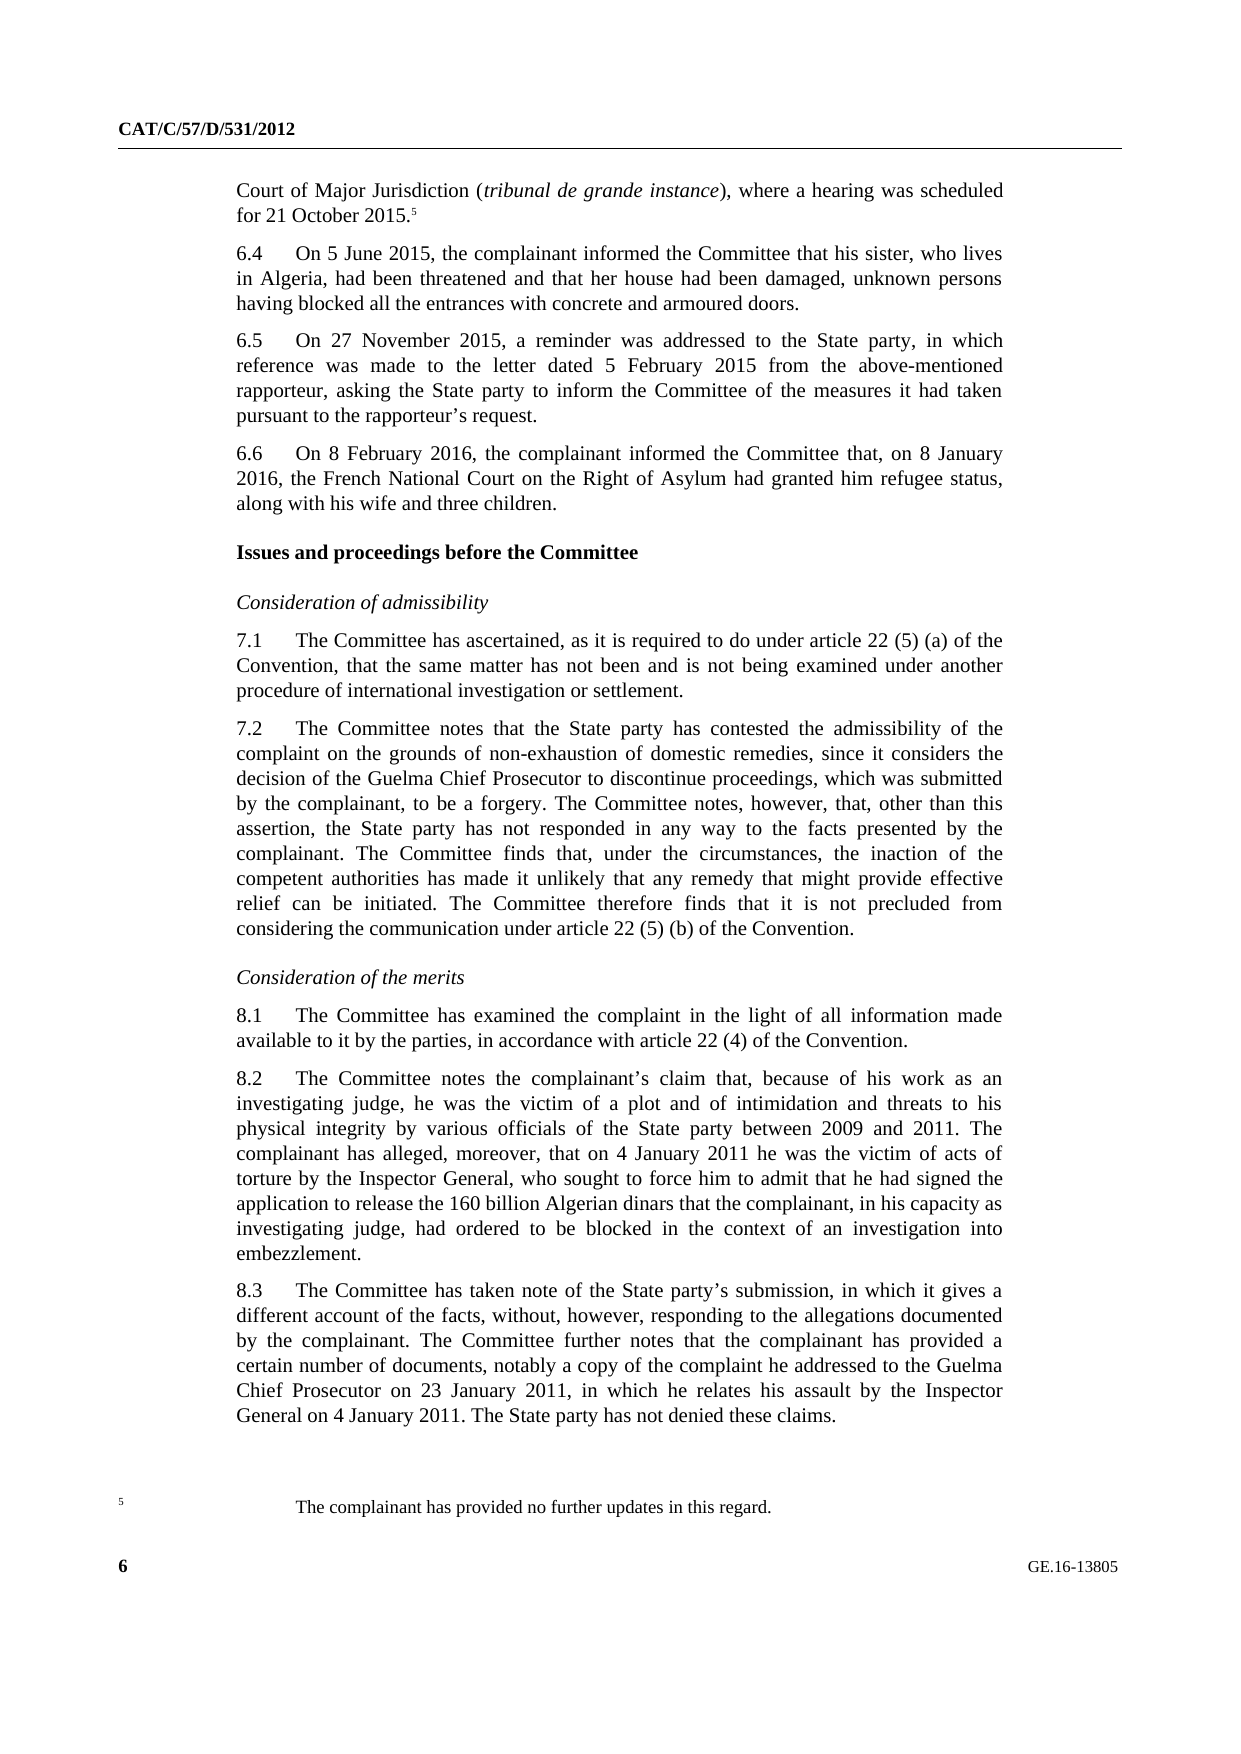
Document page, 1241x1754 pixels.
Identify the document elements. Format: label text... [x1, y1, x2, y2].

text 6.6 On 8 February 2016, the complainant informed the Committee that, on 8 January 2016, the French National Court on the Right of Asylum had granted him refugee status, along with his wife and three children. [236, 440, 1004, 515]
text Issues and proceedings before the Committee [118, 540, 1004, 565]
text Consideration of the merits [118, 965, 1004, 990]
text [236, 177, 1004, 227]
text Consideration of admissibility [118, 590, 1004, 615]
text 6.4 On 5 June 2015, the complainant informed the Committee that his sister, who lives in Algeria, had been threatened and that her house had been damaged, unknown persons having blocked all the entrances with concrete and armoured doors. [236, 240, 1004, 315]
text 6.5 On 27 November 2015, a reminder was addressed to the State party, in which reference was made to the letter dated 5 February 2015 from the above-mentioned rapporteur, asking the State party to inform the Committee of the measures it had taken pursuant to the rapporteur’s request. [236, 327, 1004, 427]
text 8.1 The Committee has examined the complaint in the light of all information made available to it by the parties, in accordance with article 22 (4) of the Convention. [236, 1002, 1004, 1052]
text 8.3 The Committee has taken note of the State party’s submission, in which it gives a different account of the facts, without, however, responding to the allegations documented by the complainant. The Committee further notes that the complainant has provided a certain number of documents, notably a copy of the complaint he addressed to the Guelma Chief Prosecutor on 23 January 2011, in which he relates his assault by the Inspector General on 4 January 2011. The State party has not denied these claims. [236, 1277, 1004, 1427]
text 7.2 The Committee notes that the State party has contested the admissibility of the complaint on the grounds of non-exhaustion of domestic remedies, since it considers the decision of the Guelma Chief Prosecutor to discontinue proceedings, which was submitted by the complainant, to be a forgery. The Committee notes, however, that, other than this assertion, the State party has not responded in any way to the facts presented by the complainant. The Committee finds that, under the circumstances, the inaction of the competent authorities has made it unlikely that any remedy that might provide effective relief can be initiated. The Committee therefore finds that it is not precluded from considering the communication under article 22 (5) (b) of the Convention. [236, 715, 1004, 940]
text 7.1 The Committee has ascertained, as it is required to do under article 22 (5) (a) of the Convention, that the same matter has not been and is not being examined under another procedure of international investigation or settlement. [236, 627, 1004, 702]
text 8.2 The Committee notes the complainant’s claim that, because of his work as an investigating judge, he was the victim of a plot and of intimidation and threats to his physical integrity by various officials of the State party between 2009 and 2011. The complainant has alleged, moreover, that on 4 January 2011 he was the victim of acts of torture by the Inspector General, who sought to force him to admit that he had signed the application to release the 160 billion Algerian dinars that the complainant, in his capacity as investigating judge, had ordered to be blocked in the context of an investigation into embezzlement. [236, 1065, 1004, 1265]
